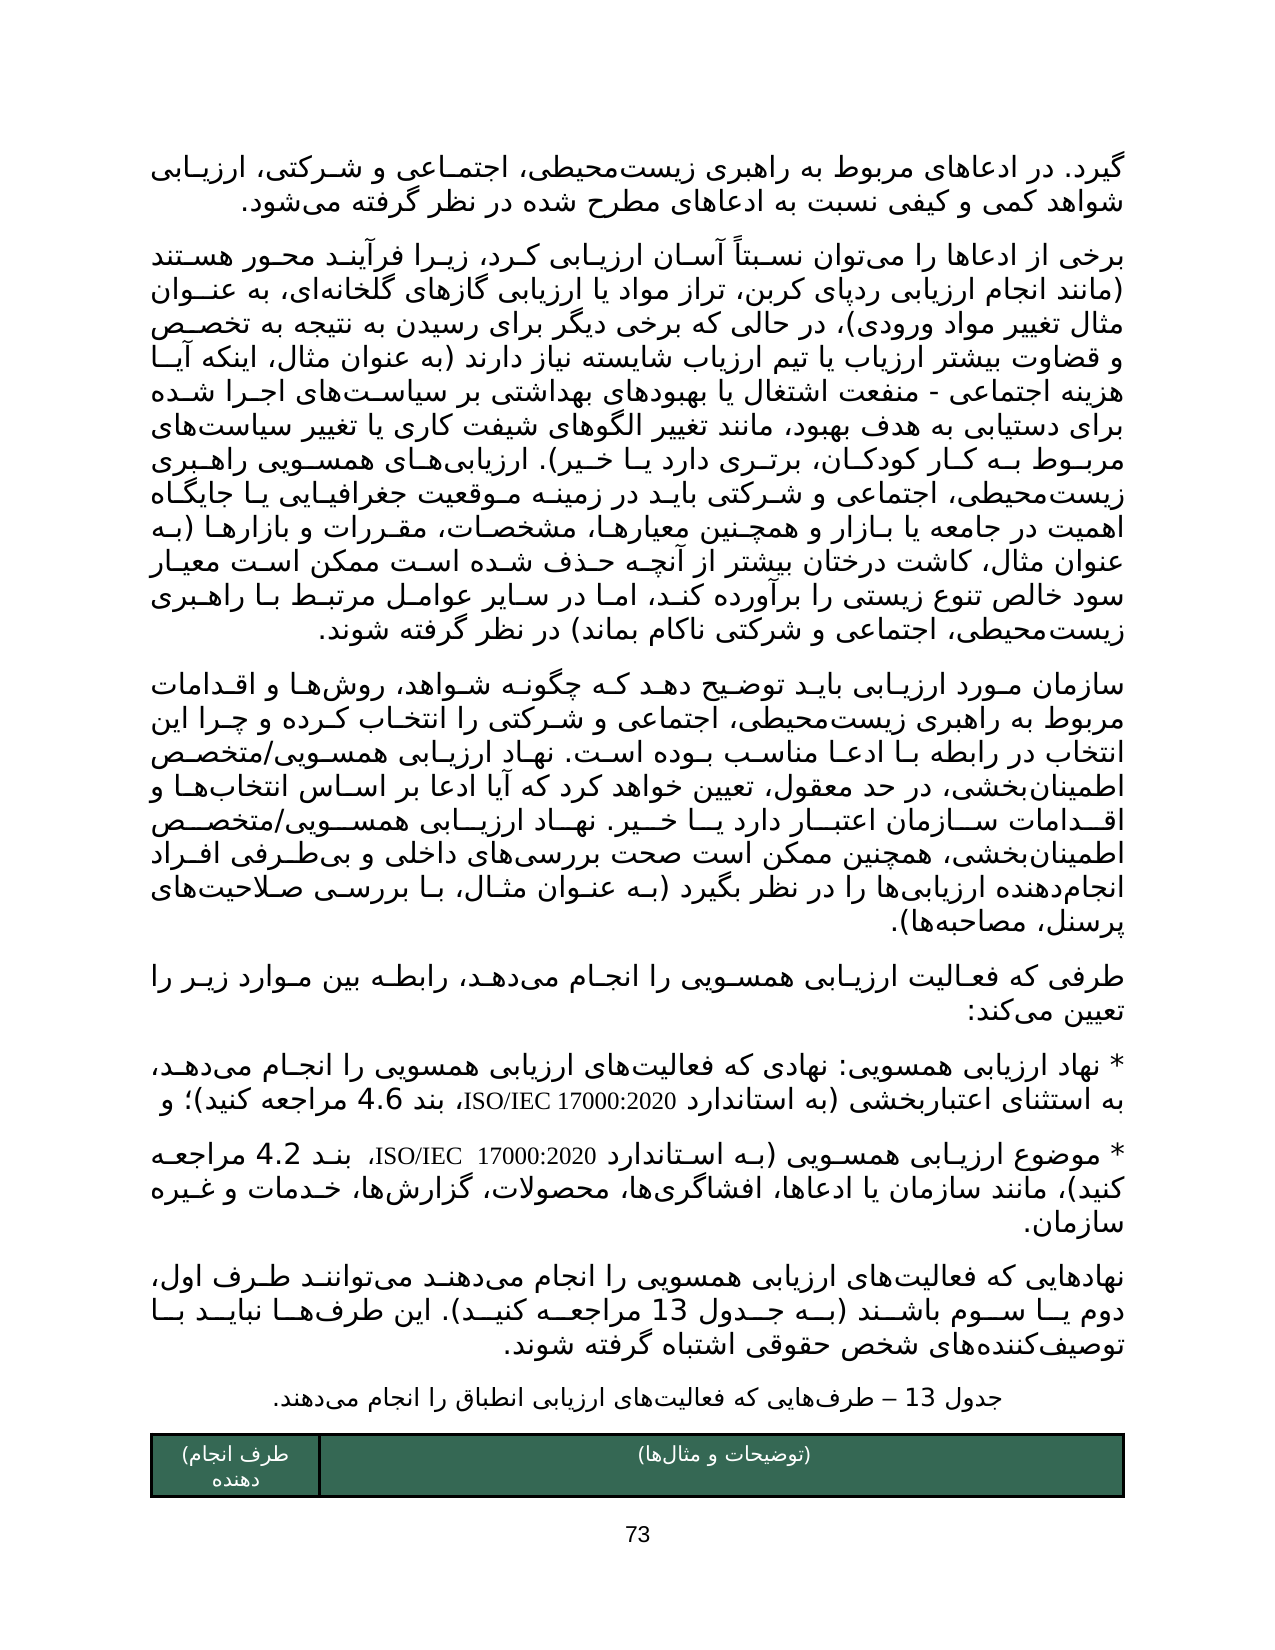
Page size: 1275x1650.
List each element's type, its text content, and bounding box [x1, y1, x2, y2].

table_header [153, 1436, 318, 1495]
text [150, 150, 1125, 218]
text جدول 13 – طرف‌هایی که فعالیت‌های ارزیابی انطباق را انجام می‌دهند. [150, 1382, 1125, 1412]
text نهادهایی که فعالیت‌های ارزیابی همسویی را انجام می‌دهند می‌توانند طرف اول، دوم یا سوم باشند (به جدول 13 مراجعه کنید). این طرف‌ها نباید با توصیف‌کننده‌های شخص حقوقی اشتباه گرفته شوند. [150, 1260, 1125, 1362]
text طرفی که فعالیت ارزیابی همسویی را انجام می‌دهد، رابطه بین موارد زیر را تعیین می‌کند: [150, 959, 1125, 1027]
table_header (توضیحات و مثال‌ها) [321, 1436, 1122, 1495]
text برخی از ادعاها را می‌توان نسبتاً آسان ارزیابی کرد، زیرا فرآیند محور هستند (مانند انجام ارزیابی ردپای کربن، تراز مواد یا ارزیابی گازهای گلخانه‌ای، به عنوان مثال تغییر مواد ورودی)، در حالی که برخی دیگر برای رسیدن به نتیجه به تخصص و قضاوت بیشتر ارزیاب یا تیم ارزیاب شایسته نیاز دارند (به عنوان مثال، اینکه آیا هزینه اجتماعی - منفعت اشتغال یا بهبودهای بهداشتی بر سیاست‌های اجرا شده برای دستیابی به هدف بهبود، مانند تغییر الگوهای شیفت کاری یا تغییر سیاست‌های مربوط به کار کودکان، برتری دارد یا خیر). ارزیابی‌های همسویی راهبری زیست‌محیطی، اجتماعی و شرکتی باید در زمینه موقعیت جغرافیایی یا جایگاه اهمیت در جامعه یا بازار و همچنین معیارها، مشخصات، مقررات و بازارها (به عنوان مثال، کاشت درختان بیشتر از آنچه حذف شده است ممکن است معیار سود خالص تنوع زیستی را برآورده کند، اما در سایر عوامل مرتبط با راهبری زیست‌محیطی، اجتماعی و شرکتی ناکام بماند) در نظر گرفته شوند. [150, 239, 1125, 646]
text سازمان مورد ارزیابی باید توضیح دهد که چگونه شواهد، روش‌ها و اقدامات مربوط به راهبری زیست‌محیطی، اجتماعی و شرکتی را انتخاب کرده و چرا این انتخاب در رابطه با ادعا مناسب بوده است. نهاد ارزیابی همسویی/متخصص اطمینان‌بخشی، در حد معقول، تعیین خواهد کرد که آیا ادعا بر اساس انتخاب‌ها و اقدامات سازمان اعتبار دارد یا خیر. نهاد ارزیابی همسویی/متخصص اطمینان‌بخشی، همچنین ممکن است صحت بررسی‌های داخلی و بی‌طرفی افراد انجام‌دهنده ارزیابی‌ها را در نظر بگیرد (به عنوان مثال، با بررسی صلاحیت‌های پرسنل، مصاحبه‌ها). [150, 667, 1125, 939]
text * نهاد ارزیابی همسویی: نهادی که فعالیت‌های ارزیابی همسویی را انجام می‌دهد، به استثنای اعتباربخشی (به استاندارد ISO/IEC 17000:2020، بند 4.6 مراجعه کنید)؛ و [150, 1048, 1125, 1116]
text * موضوع ارزیابی همسویی (به استاندارد ISO/IEC 17000:2020، بند 4.2 مراجعه کنید)، مانند سازمان یا ادعاها، افشاگری‌ها، محصولات، گزارش‌ها، خدمات و غیره سازمان. [150, 1137, 1125, 1239]
